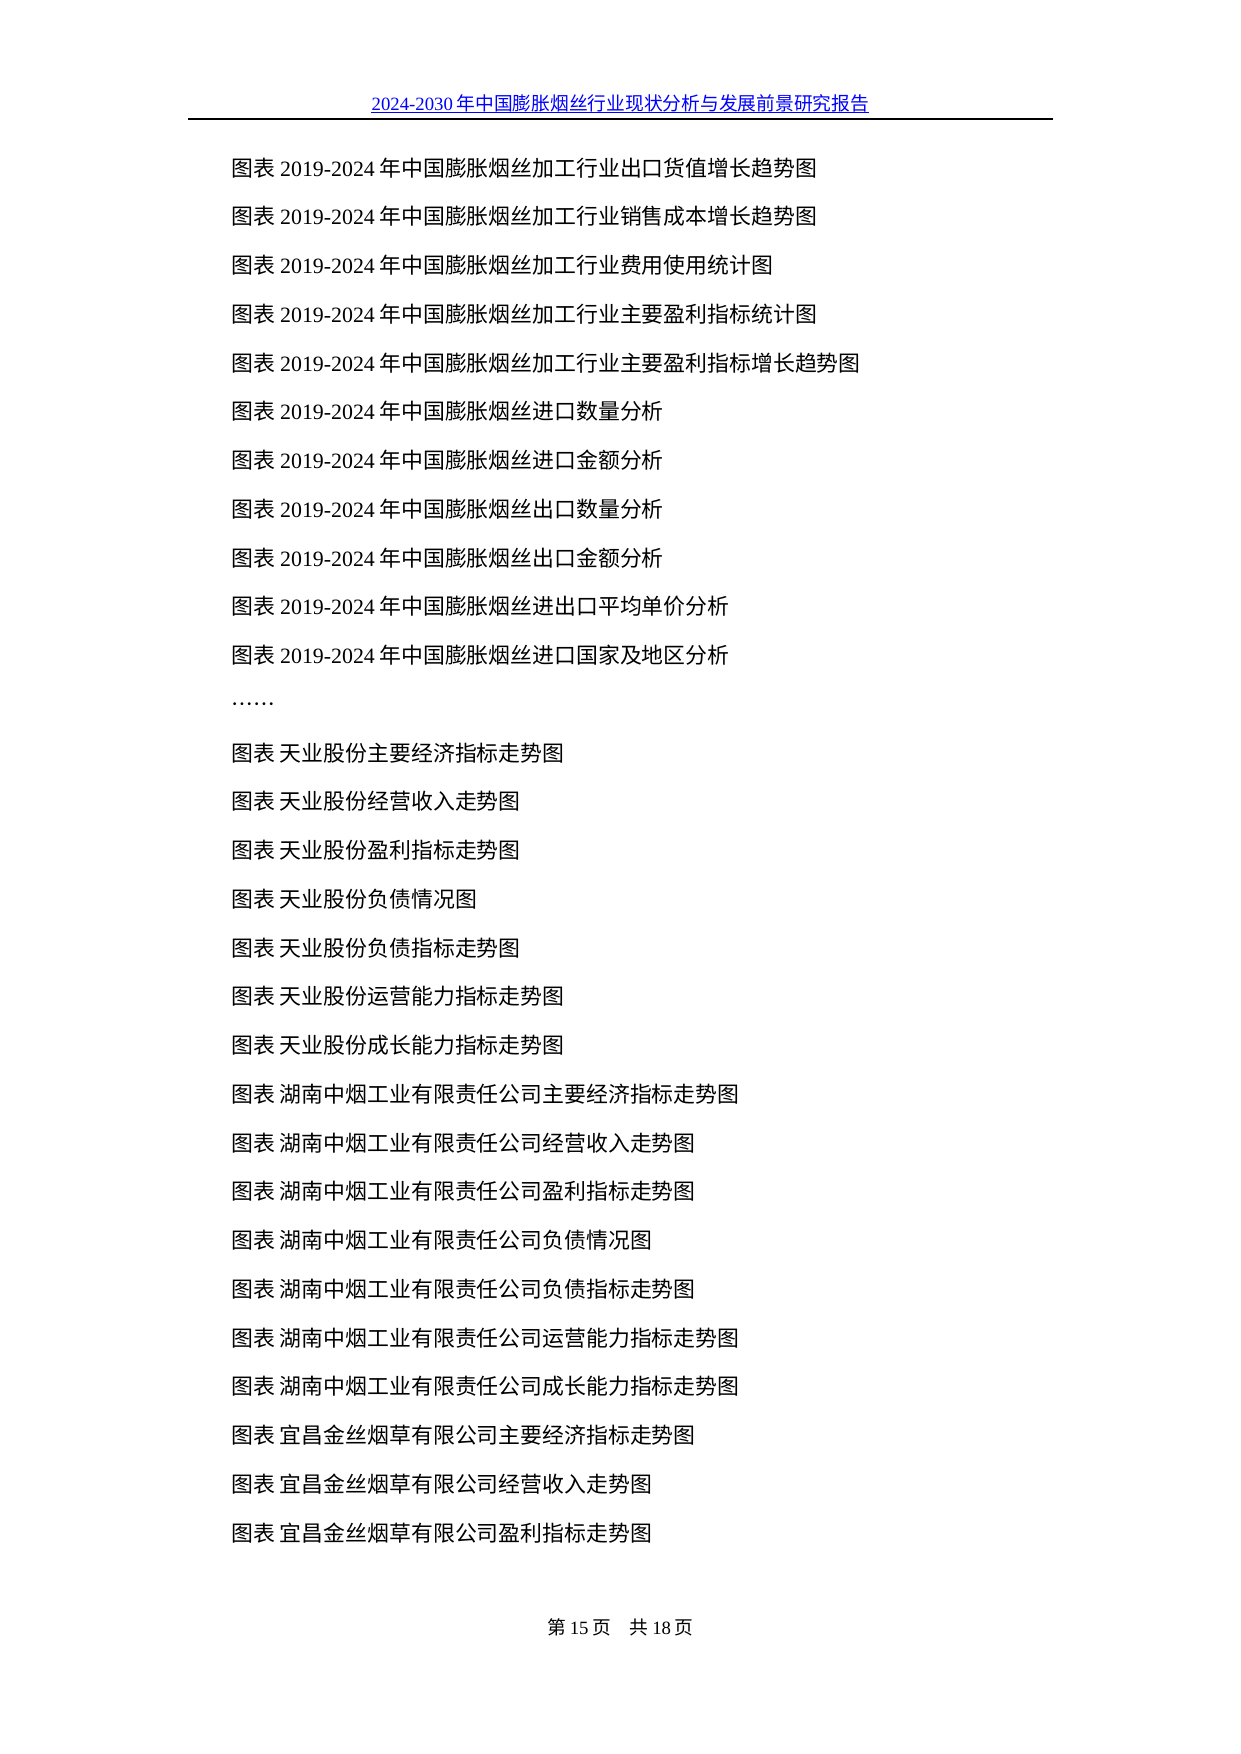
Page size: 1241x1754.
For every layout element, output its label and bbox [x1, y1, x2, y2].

text [187, 150, 1053, 1548]
